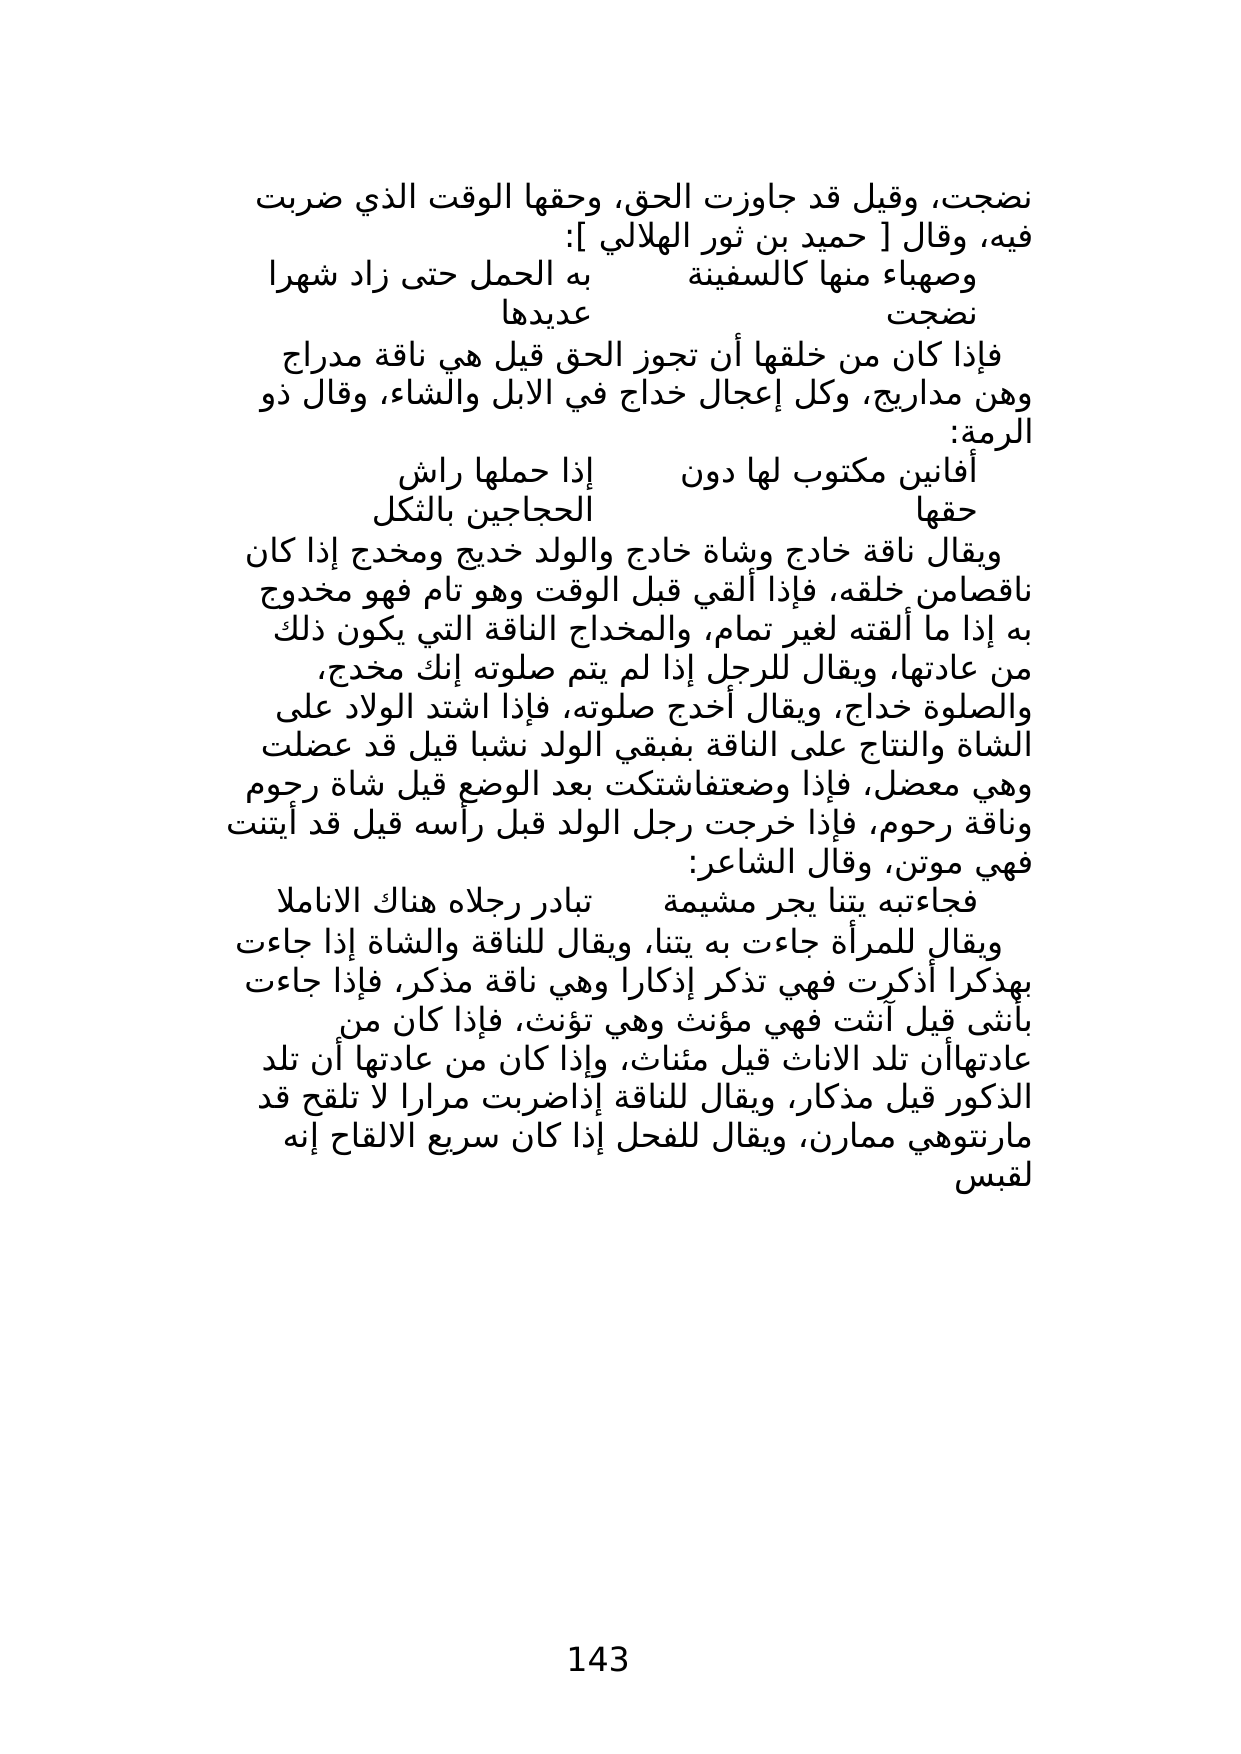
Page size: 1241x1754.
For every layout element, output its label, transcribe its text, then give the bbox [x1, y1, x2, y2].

text ويقال للمرأة جاء‌ت به يتنا، ويقال للناقة والشاة إذا جاء‌ت بهذكرا أذكرت فهي تذكر إذكارا وهي ناقة مذكر، فإذا جاء‌ت بأنثى قيل آنثت فهي مؤنث وهي تؤنث، فإذا كان من عادتهاأن تلد الاناث قيل مئناث، وإذا كان من عادتها أن تلد الذكور قيل مذكار، ويقال للناقة إذاضربت مرارا لا تلقح قد مارنتوهي ممارن، ويقال للفحل إذا كان سريع الالقاح إنه لقبس [222, 923, 1033, 1194]
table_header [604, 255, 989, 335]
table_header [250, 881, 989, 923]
text نضجت، وقيل قد جاوزت الحق، وحقها الوقت الذي ضربت فيه، وقال [ حميد بن ثور الهلالي ]: [222, 177, 1033, 255]
text ويقال ناقة خادج وشاة خادج والولد خديج ومخدج إذا كان ناقصامن خلقه، فإذا ألقي قبل الوقت وهو تام فهو مخدوج به إذا ما ألقته لغير تمام، والمخداج الناقة التي يكون ذلك من عادتها، ويقال للرجل إذا لم يتم صلوته إنك مخدج، والصلوة خداج، ويقال أخدج صلوته، فإذا اشتد الولاد على الشاة والنتاج على الناقة بفبقي الولد نشبا قيل قد عضلت وهي معضل، فإذا وضعتفاشتكت بعد الوضع قيل شاة رحوم وناقة رحوم، فإذا خرجت رجل الولد قبل رأسه قيل قد أيتنت فهي موتن، وقال الشاعر: [222, 532, 1033, 881]
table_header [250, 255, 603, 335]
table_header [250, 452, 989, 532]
text فإذا كان من خلقها أن تجوز الحق قيل هي ناقة مدراج وهن مداريج، وكل إعجال خداج في الابل والشاء، وقال ذو الرمة: [222, 335, 1033, 452]
